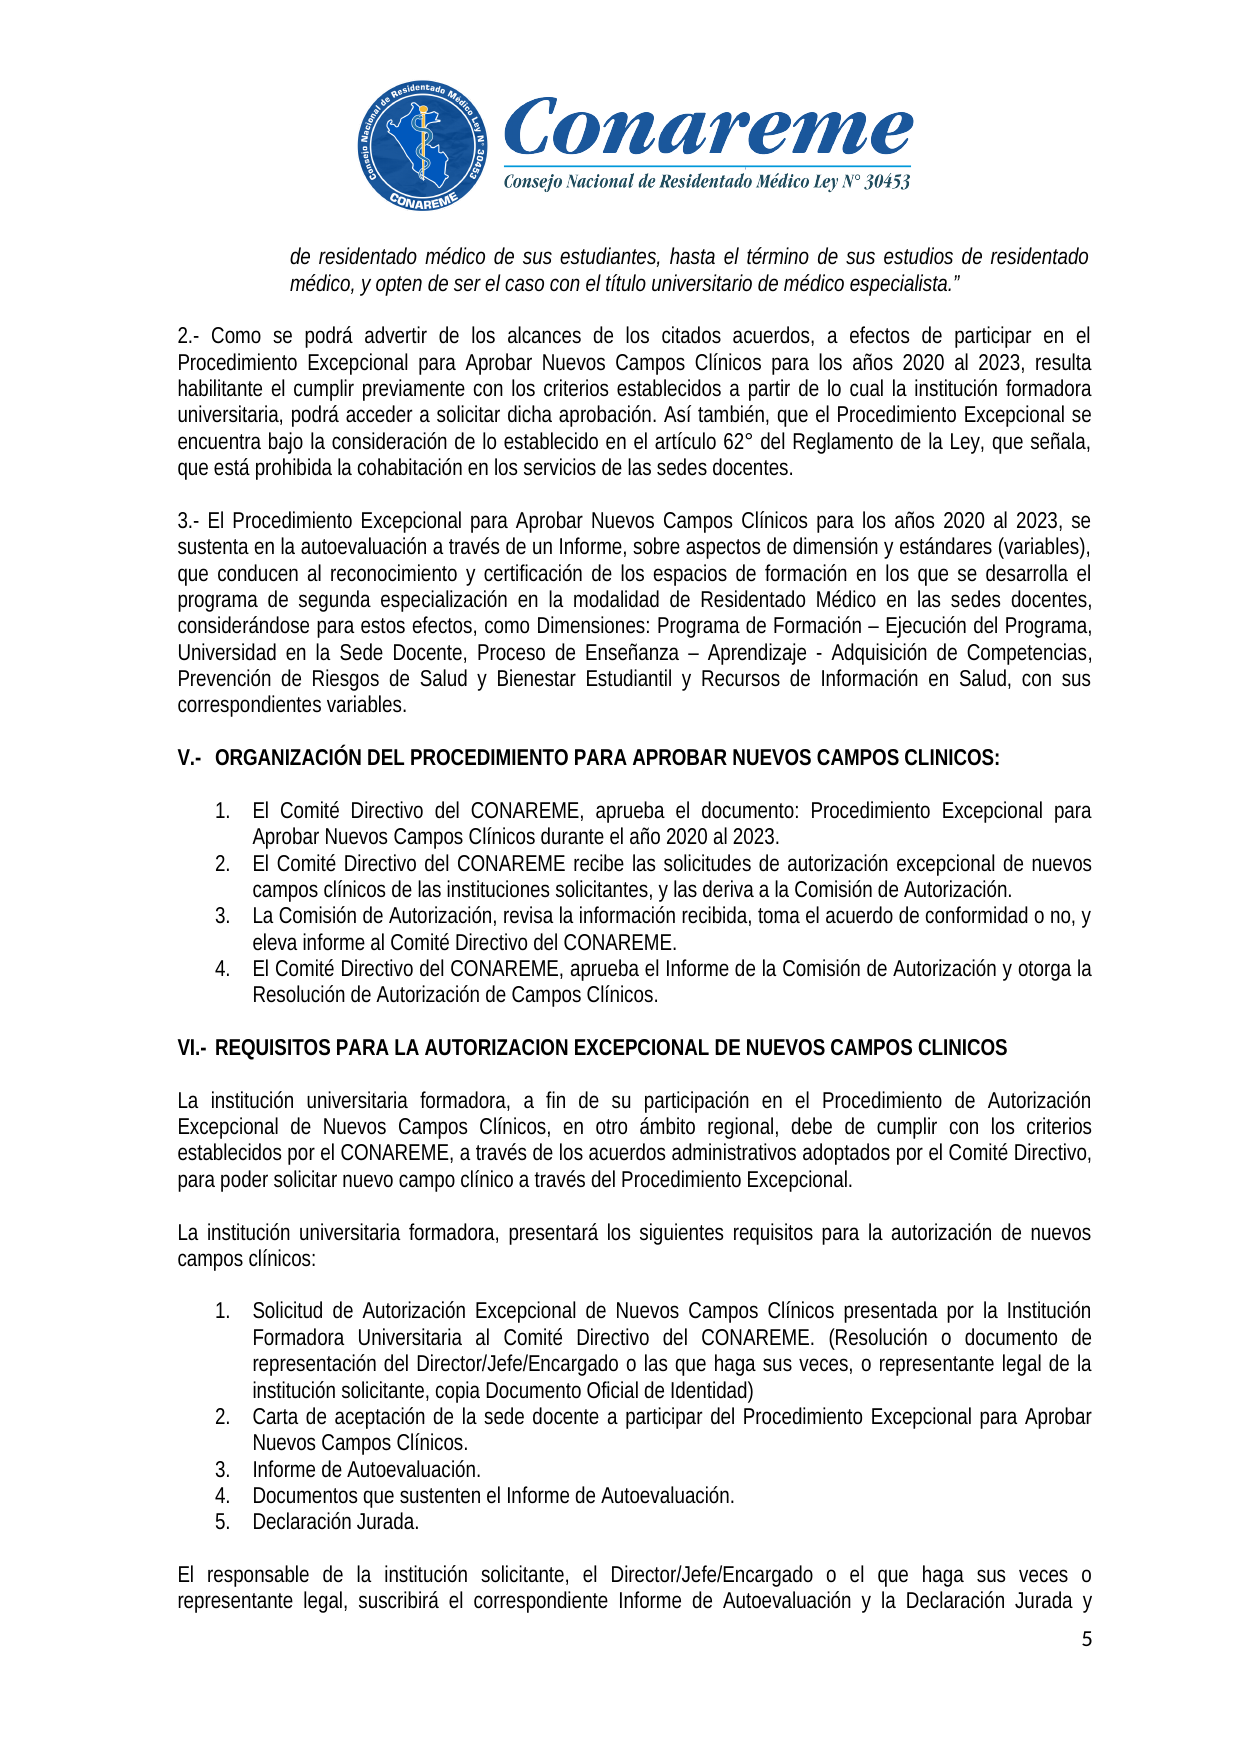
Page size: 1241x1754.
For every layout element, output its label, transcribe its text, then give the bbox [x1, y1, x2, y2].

text La institución universitaria formadora, presentará los siguientes requisitos para la autorización de nuevos campos clínicos: [177, 1218, 1092, 1271]
list Declaración Jurada. [215, 1508, 1092, 1535]
text V.- ORGANIZACIÓN DEL PROCEDIMIENTO PARA APROBAR NUEVOS CAMPOS CLINICOS: [177, 744, 1092, 770]
list Documentos que sustenten el Informe de Autoevaluación. [215, 1482, 1092, 1508]
list La Comisión de Autorización, revisa la información recibida, toma el acuerdo de conformidad o no, y eleva informe al Comité Directivo del CONAREME. [215, 902, 1092, 955]
text La institución universitaria formadora, a fin de su participación en el Procedimiento de Autorización Excepcional de Nuevos Campos Clínicos, en otro ámbito regional, debe de cumplir con los criterios establecidos por el CONAREME, a través de los acuerdos administrativos adoptados por el Comité Directivo, para poder solicitar nuevo campo clínico a través del Procedimiento Excepcional. [177, 1087, 1092, 1192]
list Carta de aceptación de la sede docente a participar del Procedimiento Excepcional para Aprobar Nuevos Campos Clínicos. [215, 1403, 1092, 1456]
picture [350, 73, 920, 217]
text VI.- REQUISITOS PARA LA AUTORIZACION EXCEPCIONAL DE NUEVOS CAMPOS CLINICOS [177, 1034, 1092, 1060]
text 3.- El Procedimiento Excepcional para Aprobar Nuevos Campos Clínicos para los años 2020 al 2023, se sustenta en la autoevaluación a través de un Informe, sobre aspectos de dimensión y estándares (variables), que conducen al reconocimiento y certificación de los espacios de formación en los que se desarrolla el programa de segunda especialización en la modalidad de Residentado Médico en las sedes docentes, considerándose para estos efectos, como Dimensiones: Programa de Formación – Ejecución del Programa, Universidad en la Sede Docente, Proceso de Enseñanza – Aprendizaje - Adquisición de Competencias, Prevención de Riesgos de Salud y Bienestar Estudiantil y Recursos de Información en Salud, con sus correspondientes variables. [177, 507, 1092, 718]
list El Comité Directivo del CONAREME, aprueba el Informe de la Comisión de Autorización y otorga la Resolución de Autorización de Campos Clínicos. [215, 955, 1092, 1008]
list El Comité Directivo del CONAREME recibe las solicitudes de autorización excepcional de nuevos campos clínicos de las instituciones solicitantes, y las deriva a la Comisión de Autorización. [215, 849, 1092, 902]
list Solicitud de Autorización Excepcional de Nuevos Campos Clínicos presentada por la Institución Formadora Universitaria al Comité Directivo del CONAREME. (Resolución o documento de representación del Director/Jefe/Encargado o las que haga sus veces, o representante legal de la institución solicitante, copia Documento Oficial de Identidad) [215, 1297, 1092, 1403]
list El Comité Directivo del CONAREME, aprueba el documento: Procedimiento Excepcional para Aprobar Nuevos Campos Clínicos durante el año 2020 al 2023. [215, 797, 1092, 849]
text 2.- Como se podrá advertir de los alcances de los citados acuerdos, a efectos de participar en el Procedimiento Excepcional para Aprobar Nuevos Campos Clínicos para los años 2020 al 2023, resulta habilitante el cumplir previamente con los criterios establecidos a partir de lo cual la institución formadora universitaria, podrá acceder a solicitar dicha aprobación. Así también, que el Procedimiento Excepcional se encuentra bajo la consideración de lo establecido en el artículo 62° del Reglamento de la Ley, que señala, que está prohibida la cohabitación en los servicios de las sedes docentes. [177, 322, 1092, 481]
list Informe de Autoevaluación. [215, 1456, 1092, 1482]
